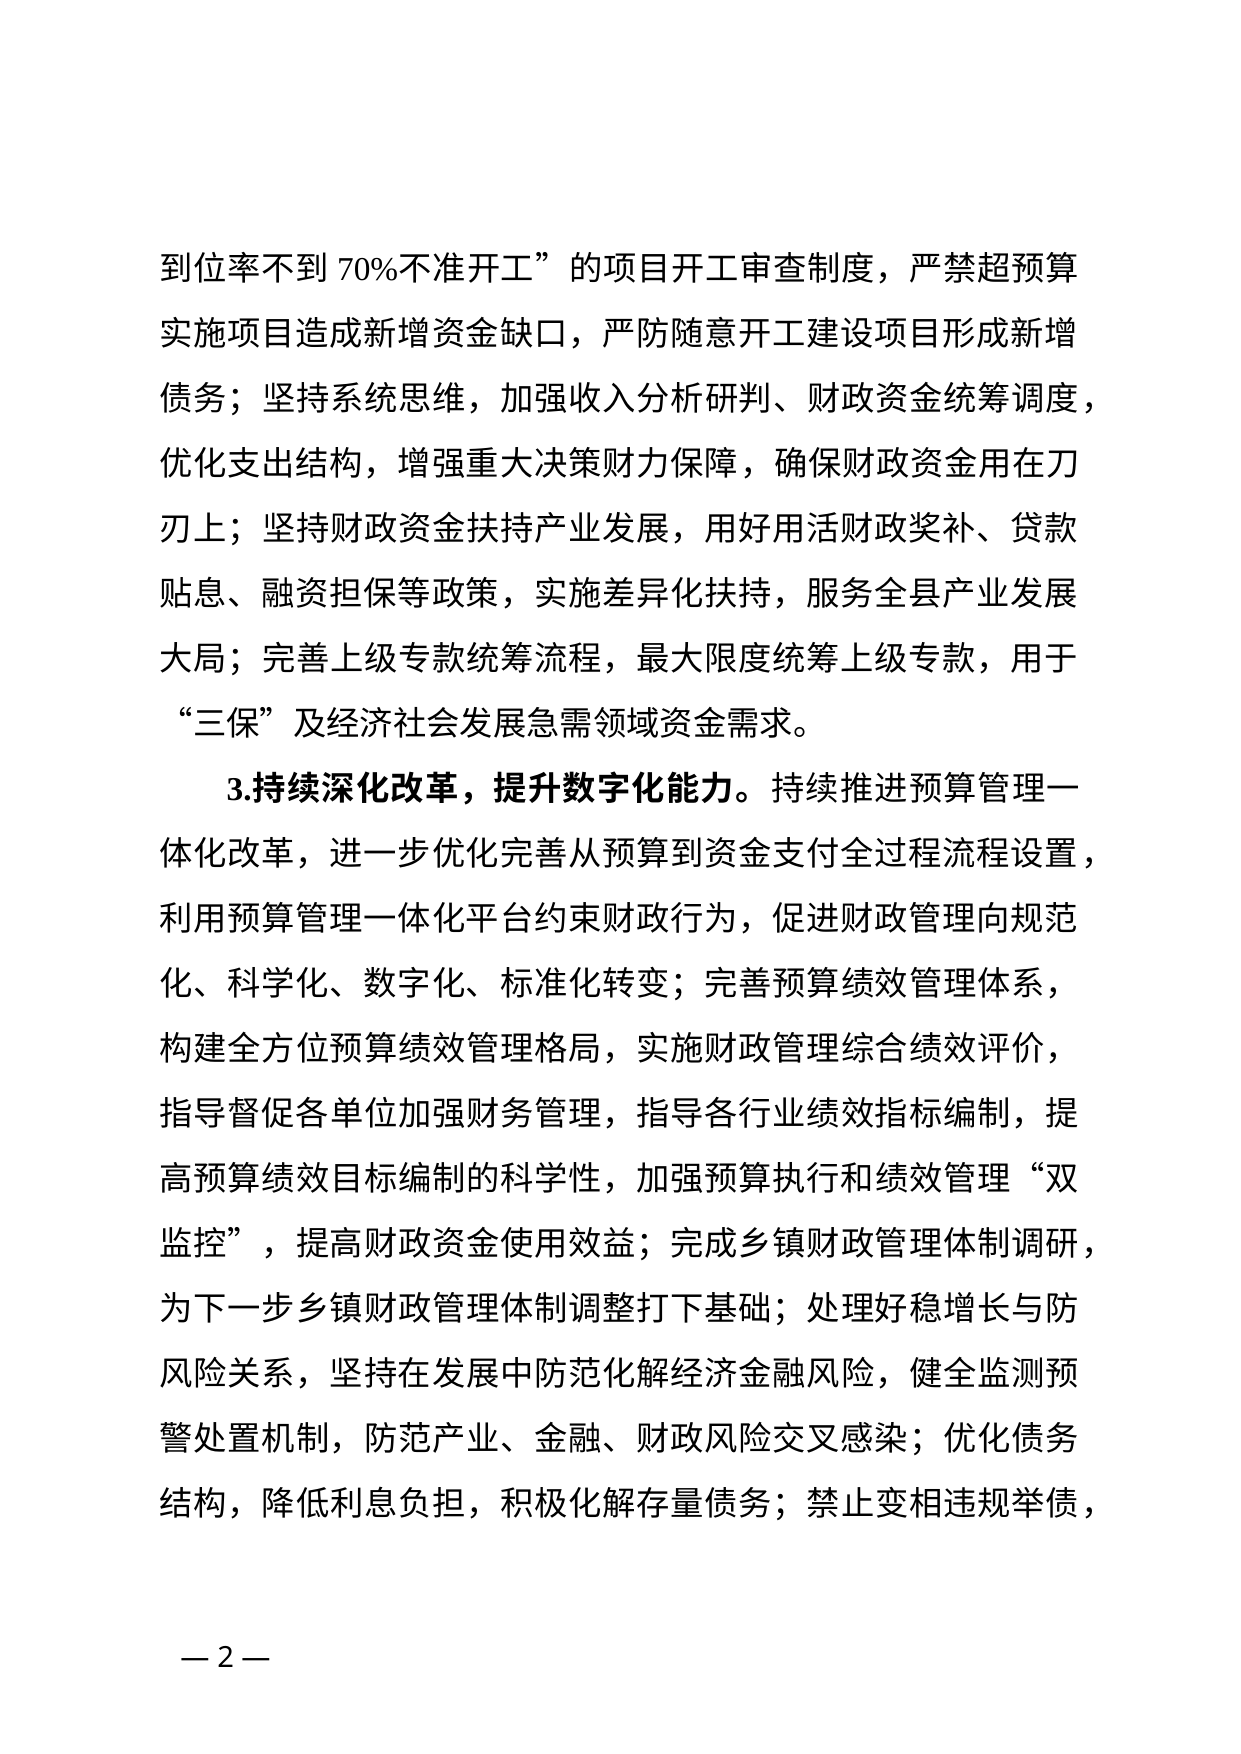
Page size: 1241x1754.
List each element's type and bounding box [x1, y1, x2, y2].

text [159, 233, 1081, 753]
text [159, 753, 1081, 1533]
